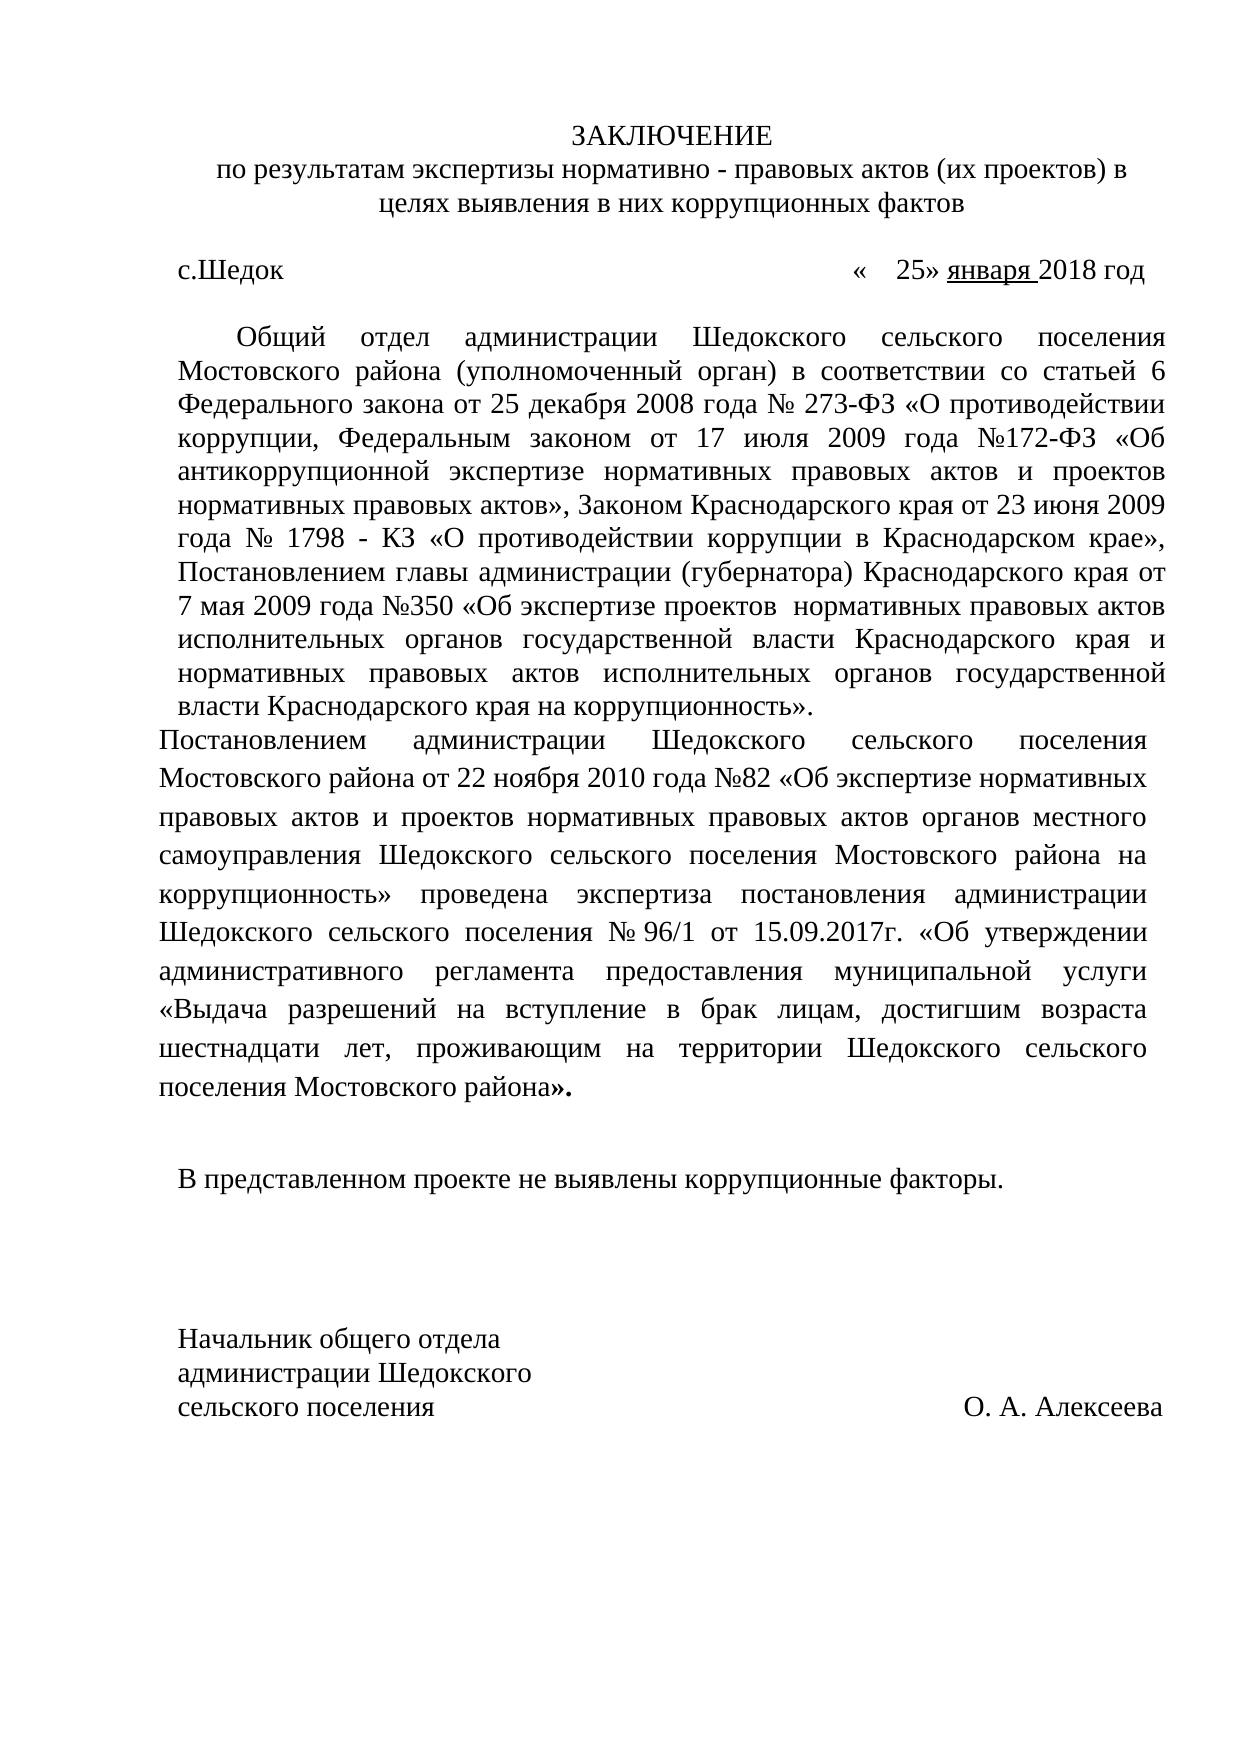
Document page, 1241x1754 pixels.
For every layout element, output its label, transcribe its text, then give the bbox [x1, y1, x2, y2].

text В представленном проекте не выявлены коррупционные факторы. [177, 1162, 1167, 1195]
text ЗАКЛЮЧЕНИЕ [177, 118, 1167, 152]
text Начальник общего отдела [177, 1322, 1167, 1355]
text сельского поселения О. А. Алексеева [177, 1389, 1167, 1422]
text администрации Шедокского [177, 1355, 1167, 1389]
text по результатам экспертизы нормативно - правовых актов (их проектов) в целях выявления в них коррупционных фактов [177, 152, 1167, 219]
text Общий отдел администрации Шедокского сельского поселения Мостовского района (уполномоченный орган) в соответствии со статьей 6 Федерального закона от 25 декабря 2008 года № 273-ФЗ «О противодействии коррупции, Федеральным законом от 17 июля 2009 года №172-ФЗ «Об антикоррупционной экспертизе нормативных правовых актов и проектов нормативных правовых актов», Законом Краснодарского края от 23 июня 2009 года № 1798 - КЗ «О противодействии коррупции в Краснодарском крае», Постановлением главы администрации (губернатора) Краснодарского края от 7 мая 2009 года №350 «Об экспертизе проектов нормативных правовых актов исполнительных органов государственной власти Краснодарского края и нормативных правовых актов исполнительных органов государственной власти Краснодарского края на коррупционность». [177, 319, 1167, 722]
text с.Шедок « 25» января 2018 год [177, 252, 1167, 286]
table_header Постановлением администрации Шедокского сельского поселения Мостовского района от 22 ноября 2010 года №82 «Об экспертизе нормативных правовых актов и проектов нормативных правовых актов органов местного самоуправления Шедокского сельского поселения Мостовского района на коррупционность» проведена экспертиза постановления администрации Шедокского сельского поселения № 96/1 от 15.09.2017г. «Об утверждении административного регламента предоставления муниципальной услуги «Выдача разрешений на вступление в брак лицам, достигшим возраста шестнадцати лет, проживающим на территории Шедокского сельского поселения Мостовского района». [159, 722, 1148, 1162]
